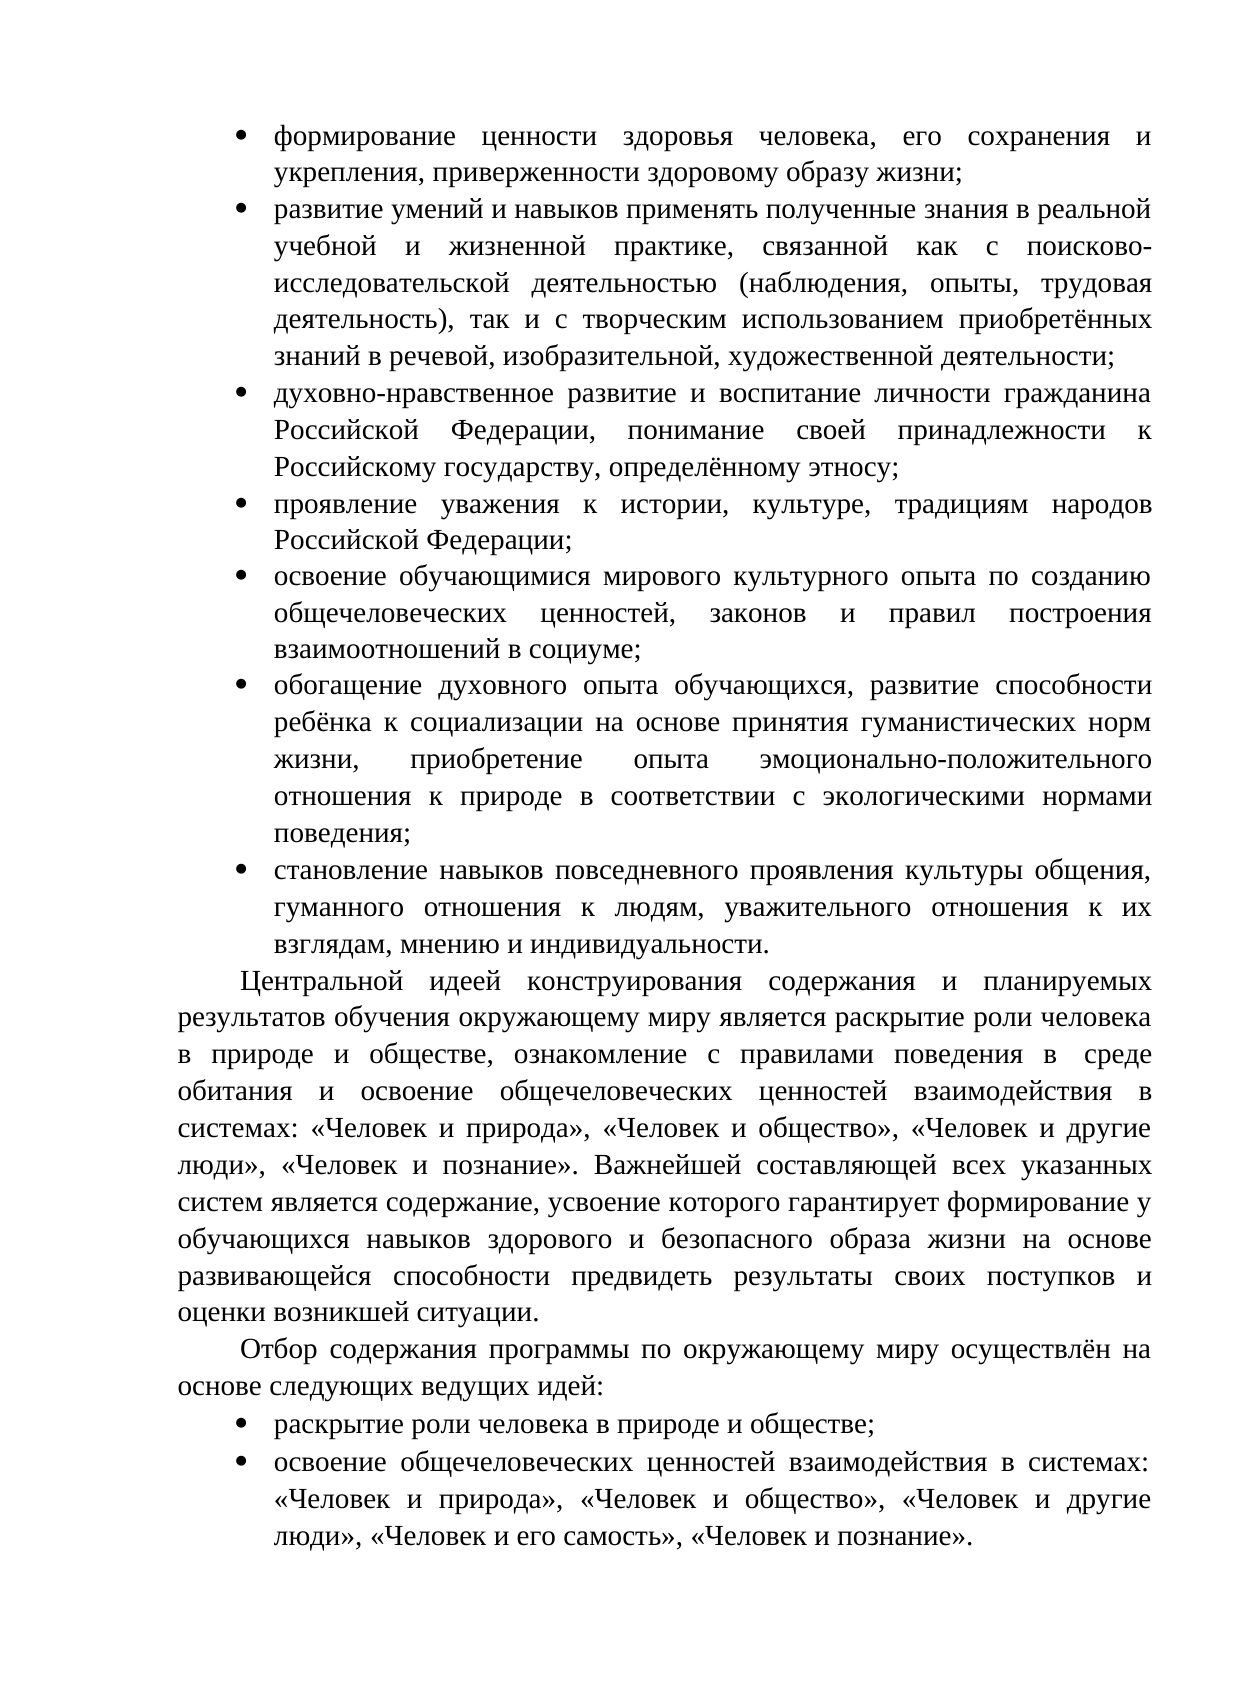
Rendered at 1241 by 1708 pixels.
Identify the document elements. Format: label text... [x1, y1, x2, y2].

list развитие умений и навыков применять полученные знания в реальной учебной и жизненной практике, связанной как с поисково- исследовательской деятельностью (наблюдения, опыты, трудовая деятельность), так и с творческим использованием приобретённых знаний в речевой, изобразительной, художественной деятельности; [236, 191, 1152, 372]
list духовно-нравственное развитие и воспитание личности гражданина Российской Федерации, понимание своей принадлежности к Российскому государству, определённому этносу; [236, 375, 1152, 483]
text Центральной идеей конструирования содержания и планируемых результатов обучения окружающему миру является раскрытие роли человека в природе и обществе, ознакомление с правилами поведения в среде обитания и освоение общечеловеческих ценностей взаимодействия в системах: «Человек и природа», «Человек и общество», «Человек и другие люди», «Человек и познание». Важнейшей составляющей всех указанных систем является содержание, усвоение которого гарантирует формирование у обучающихся навыков здорового и безопасного образа жизни на основе развивающейся способности предвидеть результаты своих поступков и оценки возникшей ситуации. [177, 963, 1152, 1328]
list освоение обучающимися мирового культурного опыта по созданию общечеловеческих ценностей, законов и правил построения взаимоотношений в социуме; [236, 558, 1152, 664]
text Отбор содержания программы по окружающему миру осуществлён на основе следующих ведущих идей: [177, 1331, 1152, 1402]
text «Человек и природа», «Человек и общество», «Человек и другие люди», «Человек и его самость», «Человек и познание». [274, 1481, 1151, 1551]
list раскрытие роли человека в природе и обществе; [236, 1405, 1163, 1441]
list проявление уважения к истории, культуре, традициям народов Российской Федерации; [236, 486, 1152, 556]
list становление навыков повседневного проявления культуры общения, гуманного отношения к людям, уважительного отношения к их взглядам, мнению и индивидуальности. [236, 852, 1152, 959]
list освоение общечеловеческих ценностей взаимодействия в системах: [236, 1444, 1163, 1477]
list обогащение духовного опыта обучающихся, развитие способности ребёнка к социализации на основе принятия гуманистических норм жизни, приобретение опыта эмоционально-положительного отношения к природе в соответствии с экологическими нормами поведения; [236, 667, 1152, 849]
list формирование ценности здоровья человека, его сохранения и укрепления, приверженности здоровому образу жизни; [236, 118, 1152, 188]
